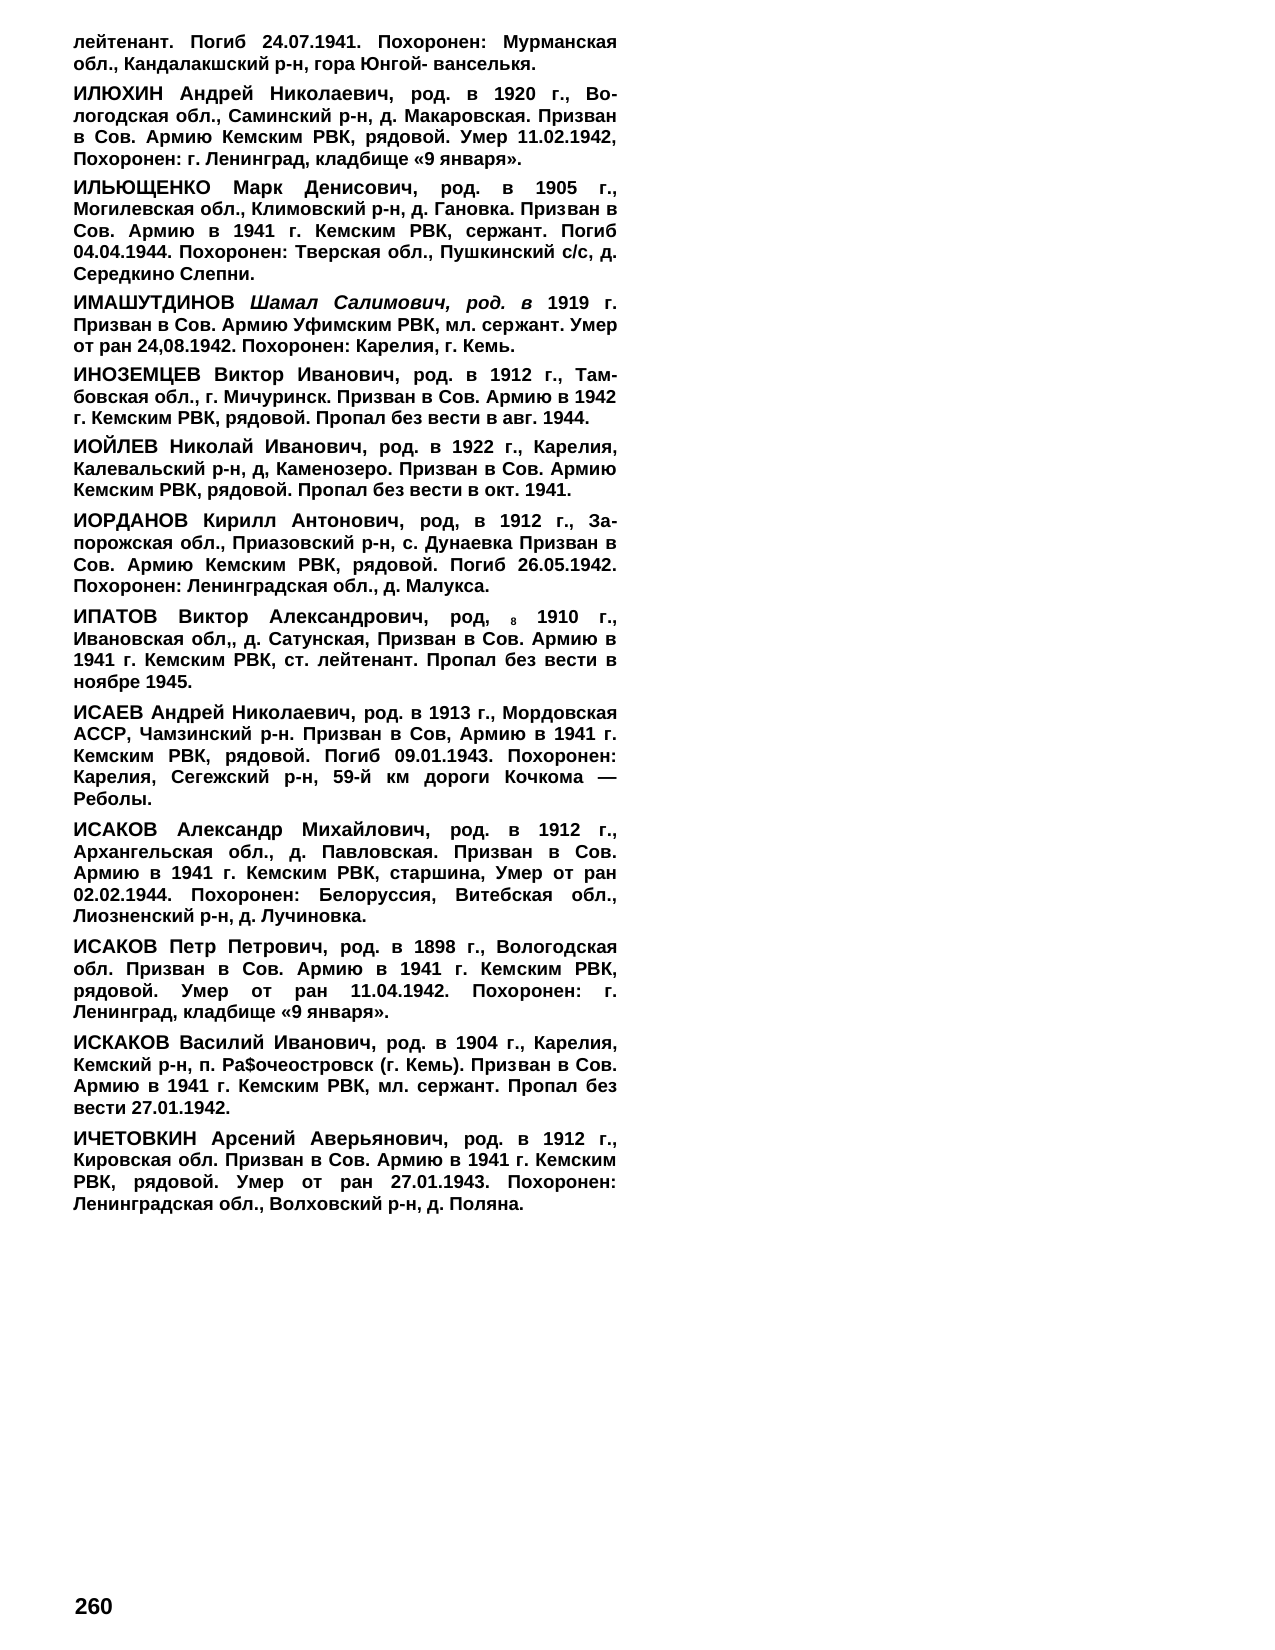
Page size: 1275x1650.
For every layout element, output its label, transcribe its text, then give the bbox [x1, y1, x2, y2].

text ИСКАКОВ Василий Иванович, род. в 1904 г., Карелия, Кемский р-н, п. Ра$очеостровск (г. Кемь). Призван в Сов. Армию в 1941 г. Кемским РВК, мл. сержант. Пропал без вести 27.01.1942. [73, 1031, 617, 1118]
text ИПАТОВ Виктор Александрович, род, 8 1910 г., Ивановская обл,, д. Сатунская, Призван в Сов. Армию в 1941 г. Кемским РВК, ст. лейтенант. Пропал без вести в ноябре 1945. [73, 605, 617, 692]
text ИНОЗЕМЦЕВ Виктор Иванович, род. в 1912 г., Тамбовская обл., г. Мичуринск. Призван в Сов. Армию в 1942 г. Кемским РВК, рядовой. Пропал без вести в авг. 1944. [73, 363, 617, 429]
text ИЛЮХИН Андрей Николаевич, род. в 1920 г., Вологодская обл., Саминский р-н, д. Макаровская. Призван в Сов. Армию Кемским РВК, рядовой. Умер 11.02.1942, Похоронен: г. Ленинград, кладбище «9 января». [73, 82, 617, 169]
text ИСАКОВ Петр Петрович, род. в 1898 г., Вологодская обл. Призван в Сов. Армию в 1941 г. Кемским РВК, рядовой. Умер от ран 11.04.1942. Похоронен: г. Ленинград, кладбище «9 января». [73, 935, 617, 1022]
text ИСАЕВ Андрей Николаевич, род. в 1913 г., Мордовская АССР, Чамзинский р-н. Призван в Сов, Армию в 1941 г. Кемским РВК, рядовой. Погиб 09.01.1943. Похоронен: Карелия, Сегежский р-н, 59-й км дороги Кочкома — Реболы. [73, 701, 617, 809]
text ИСАКОВ Александр Михайлович, род. в 1912 г., Архангельская обл., д. Павловская. Призван в Сов. Армию в 1941 г. Кемским РВК, старшина, Умер от ран 02.02.1944. Похоронен: Белоруссия, Витебская обл., Лиозненский р-н, д. Лучиновка. [73, 818, 617, 927]
text ИОЙЛЕВ Николай Иванович, род. в 1922 г., Карелия, Калевальский р-н, д, Каменозеро. Призван в Сов. Армию Кемским РВК, рядовой. Пропал без вести в окт. 1941. [73, 435, 617, 501]
text ИОРДАНОВ Кирилл Антонович, род, в 1912 г., Запорожская обл., Приазовский р-н, с. Дунаевка Призван в Сов. Армию Кемским РВК, рядовой. Погиб 26.05.1942. Похоронен: Ленинградская обл., д. Малукса. [73, 509, 617, 596]
text ИМАШУТДИНОВ Шамал Салимович, род. в 1919 г. Призван в Сов. Армию Уфимским РВК, мл. сержант. Умер от ран 24,08.1942. Похоронен: Карелия, г. Кемь. [73, 291, 617, 357]
text ИЧЕТОВКИН Арсений Аверьянович, род. в 1912 г., Кировская обл. Призван в Сов. Армию в 1941 г. Кемским РВК, рядовой. Умер от ран 27.01.1943. Похоронен: Ленинградская обл., Волховский р-н, д. Поляна. [73, 1127, 617, 1214]
text ИЛЬЮЩЕНКО Марк Денисович, род. в 1905 г., Могилевская обл., Климовский р-н, д. Гановка. Призван в Сов. Армию в 1941 г. Кемским РВК, сержант. Погиб 04.04.1944. Похоронен: Тверская обл., Пушкинский с/с, д. Середкино Слепни. [73, 176, 617, 284]
